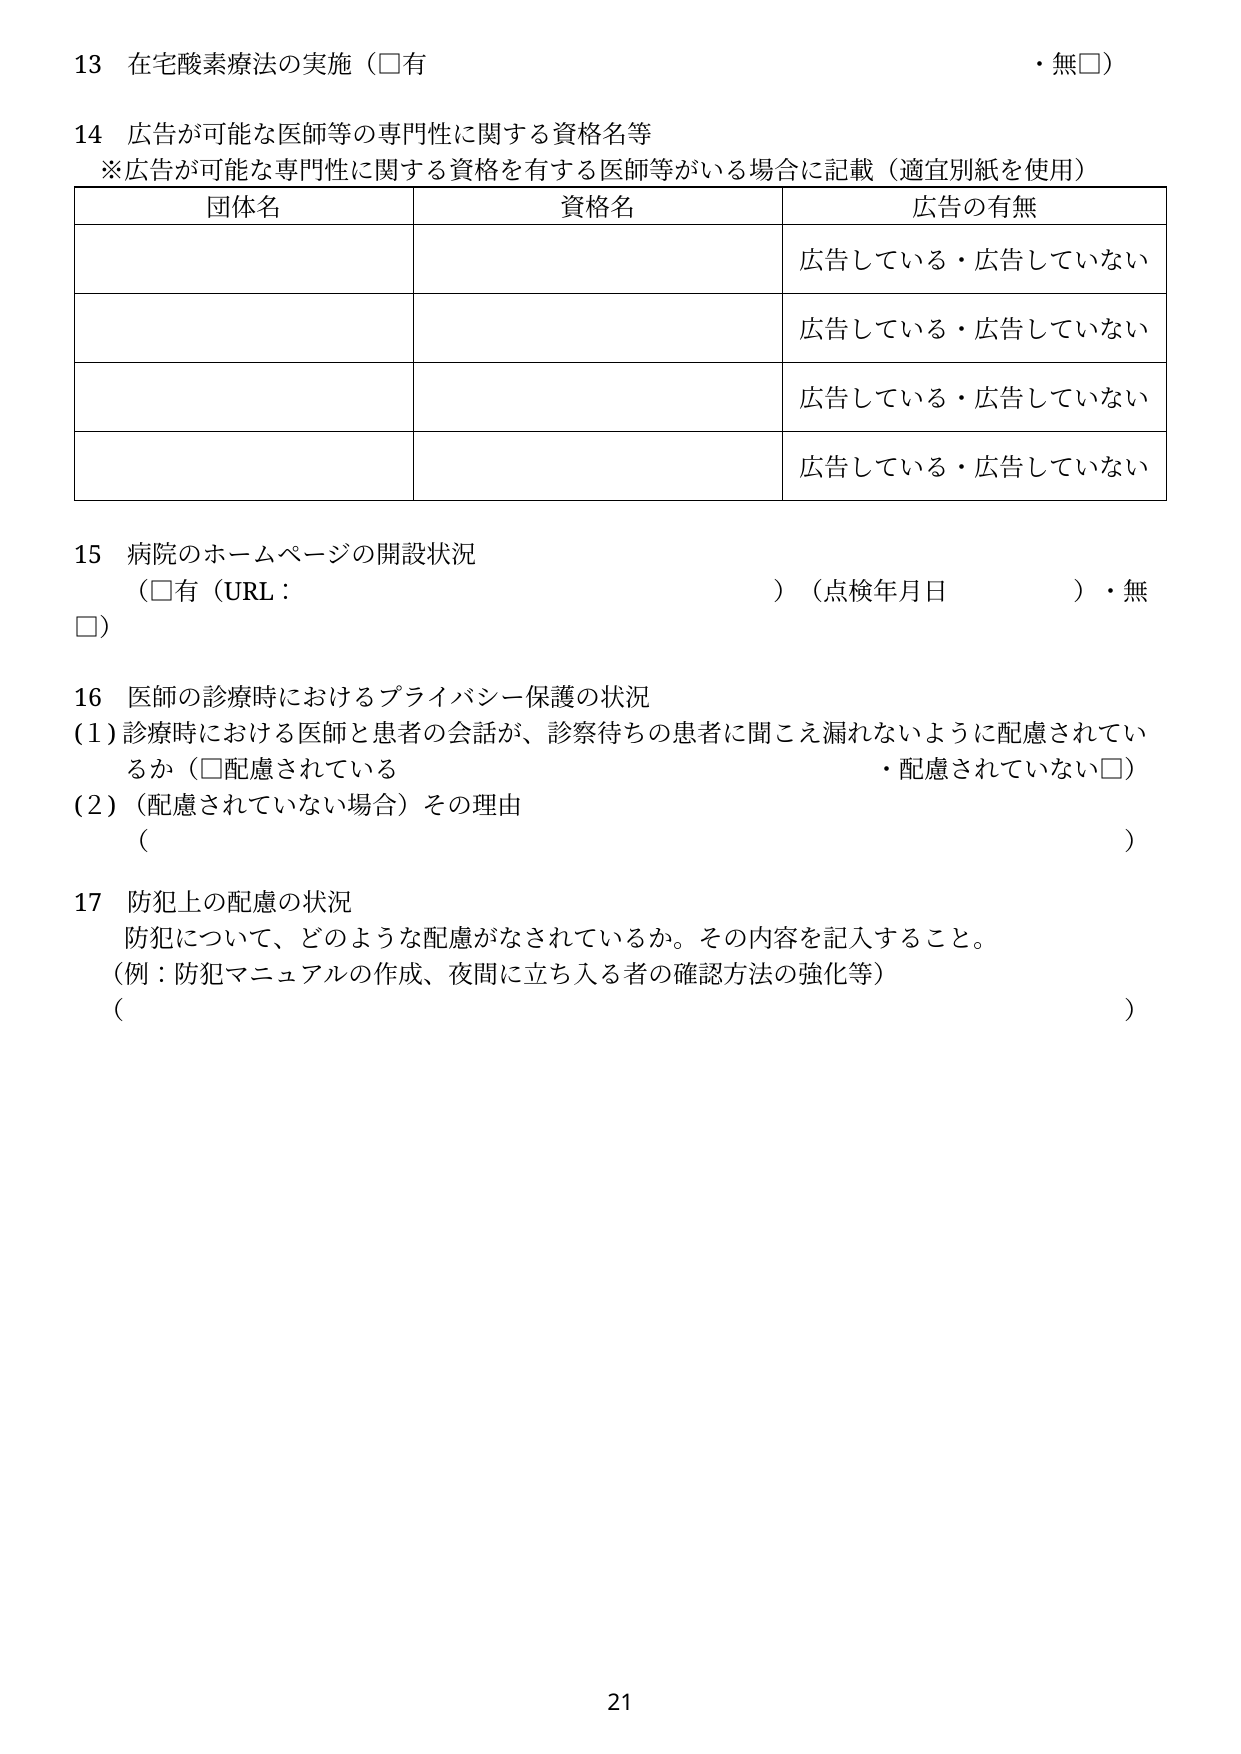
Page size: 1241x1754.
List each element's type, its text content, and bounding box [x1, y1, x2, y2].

table_cell 広告している・広告していない [783, 432, 1166, 500]
table_cell [75, 432, 413, 500]
table_cell [414, 432, 782, 500]
text 13 在宅酸素療法の実施（□有 ・無□） [74, 44, 1167, 80]
table_cell 広告している・広告していない [783, 294, 1166, 362]
table_header 広告の有無 [783, 188, 1166, 223]
table_header 団体名 [75, 188, 413, 223]
table_header 資格名 [414, 188, 782, 223]
text ※広告が可能な専門性に関する資格を有する医師等がいる場合に記載（適宜別紙を使用） [74, 151, 1167, 186]
table_cell [414, 363, 782, 431]
table_cell 広告している・広告していない [783, 363, 1166, 431]
text (２) （配慮されていない場合）その理由 [74, 785, 1167, 821]
text （ ） [74, 821, 1167, 857]
table_cell [75, 225, 413, 293]
table_cell [75, 294, 413, 362]
text 防犯について、どのような配慮がなされているか。その内容を記入すること。 [74, 919, 1167, 955]
table_cell [414, 294, 782, 362]
text 16 医師の診療時におけるプライバシー保護の状況 [74, 677, 1167, 713]
text 14 広告が可能な医師等の専門性に関する資格名等 [74, 114, 1167, 151]
text （例：防犯マニュアルの作成、夜間に立ち入る者の確認方法の強化等） [74, 955, 1167, 991]
text （□有（URL： ）（点検年月日 ）・無□） [74, 571, 1167, 643]
table_cell 広告している・広告していない [783, 225, 1166, 293]
text （ ） [74, 991, 1167, 1027]
text (１) 診療時における医師と患者の会話が、診察待ちの患者に聞こえ漏れないように配慮されているか（□配慮されている ・配慮されていない□） [74, 713, 1167, 785]
text 15 病院のホームページの開設状況 [74, 535, 1167, 571]
table_cell [75, 363, 413, 431]
text 17 防犯上の配慮の状況 [74, 883, 1167, 919]
table_cell [414, 225, 782, 293]
